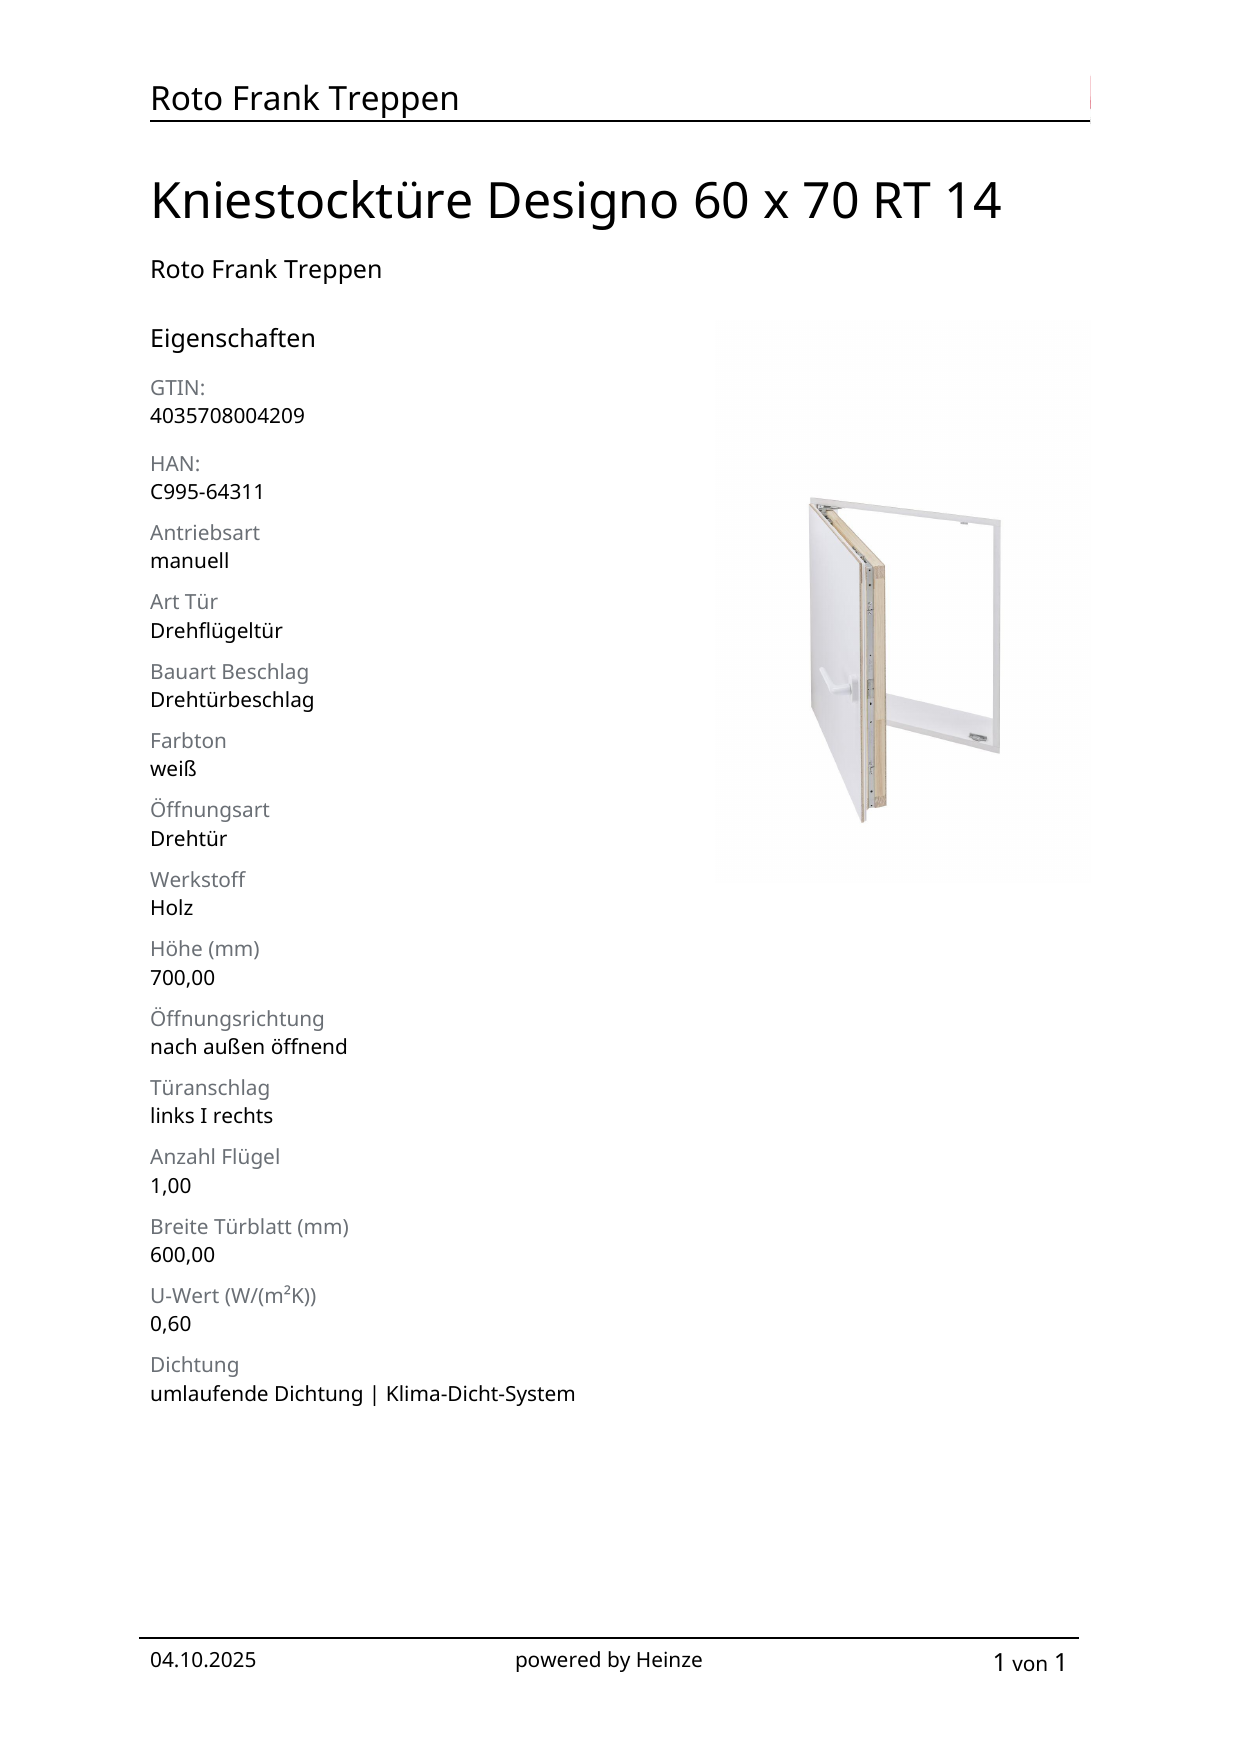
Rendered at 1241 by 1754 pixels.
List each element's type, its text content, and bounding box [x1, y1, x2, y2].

text 4035708004209 [150, 401, 715, 430]
text Höhe (mm) [150, 934, 1090, 963]
text Werkstoff [150, 865, 1090, 893]
text Bauart Beschlag [150, 657, 715, 685]
text manuell [150, 546, 715, 575]
text Drehtür [150, 824, 715, 852]
text nach außen öffnend [150, 1032, 1090, 1061]
text C995-64311 [150, 477, 715, 506]
text Holz [150, 893, 1090, 922]
text Art Tür [150, 587, 715, 616]
text Roto Frank Treppen [150, 252, 1090, 286]
text Türanschlag [150, 1073, 1090, 1101]
text Drehflügeltür [150, 616, 715, 644]
text Öffnungsrichtung [150, 1004, 1090, 1032]
text 700,00 [150, 963, 1090, 991]
text 0,60 [150, 1309, 1090, 1338]
text Farbton [150, 726, 715, 754]
text links I rechts [150, 1101, 1090, 1130]
text weiß [150, 754, 715, 783]
text umlaufende Dichtung | Klima-Dicht-System [150, 1379, 1090, 1407]
text GTIN: [150, 373, 715, 401]
text Breite Türblatt (mm) [150, 1212, 1090, 1240]
text Drehtürbeschlag [150, 685, 715, 714]
picture [715, 320, 1091, 883]
text HAN: [150, 449, 715, 477]
text Eigenschaften [150, 320, 715, 354]
text Dichtung [150, 1351, 1090, 1379]
text Anzahl Flügel [150, 1142, 1090, 1171]
text Antriebsart [150, 518, 715, 546]
text 1,00 [150, 1171, 1090, 1199]
text U-Wert (W/(m²K)) [150, 1281, 1090, 1309]
text Öffnungsart [150, 796, 715, 824]
text Kniestocktüre Designo 60 x 70 RT 14 [150, 165, 1090, 233]
text 600,00 [150, 1240, 1090, 1269]
